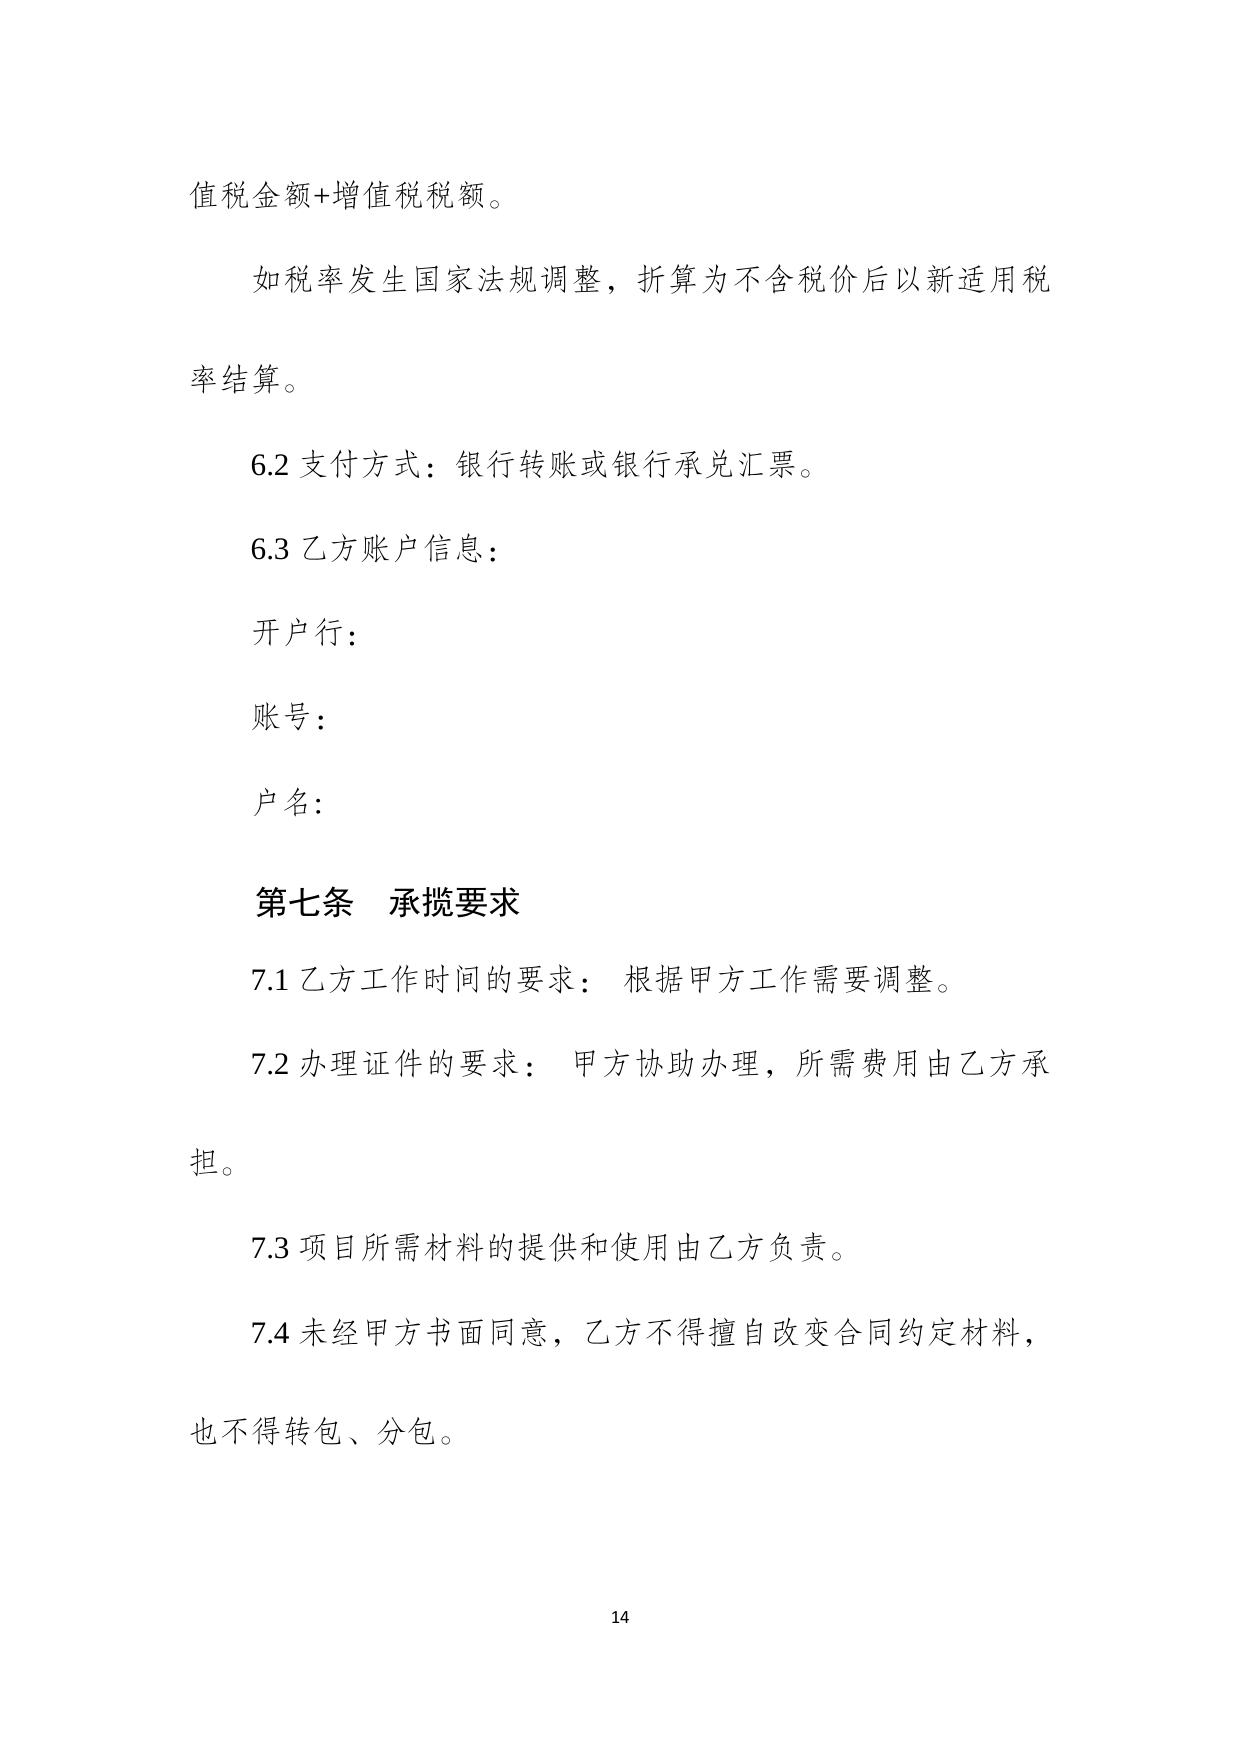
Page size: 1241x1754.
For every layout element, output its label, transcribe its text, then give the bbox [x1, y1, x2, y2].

text 7.1乙方工作时间的要求： 根据甲方工作需要调整。 [188, 946, 1052, 1012]
text 6.2 支付方式：银行转账或银行承兑汇票。 [188, 431, 1052, 497]
text 开户行： [188, 601, 1052, 667]
text 7.2办理证件的要求： 甲方协助办理，所需费用由乙方承担。 [188, 1031, 1052, 1197]
text 6.3 乙方账户信息： [188, 516, 1052, 582]
text 7.3 项目所需材料的提供和使用由乙方负责。 [188, 1214, 1052, 1281]
text 如税率发生国家法规调整，折算为不含税价后以新适用税率结算。 [188, 247, 1052, 413]
text 7.4 未经甲方书面同意，乙方不得擅自改变合同约定材料，也不得转包、分包。 [188, 1299, 1052, 1466]
text 账号： [188, 685, 1052, 751]
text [188, 162, 1052, 229]
text 户名： [188, 769, 1052, 835]
subtitle 第七条 承揽要求 [188, 867, 1052, 933]
